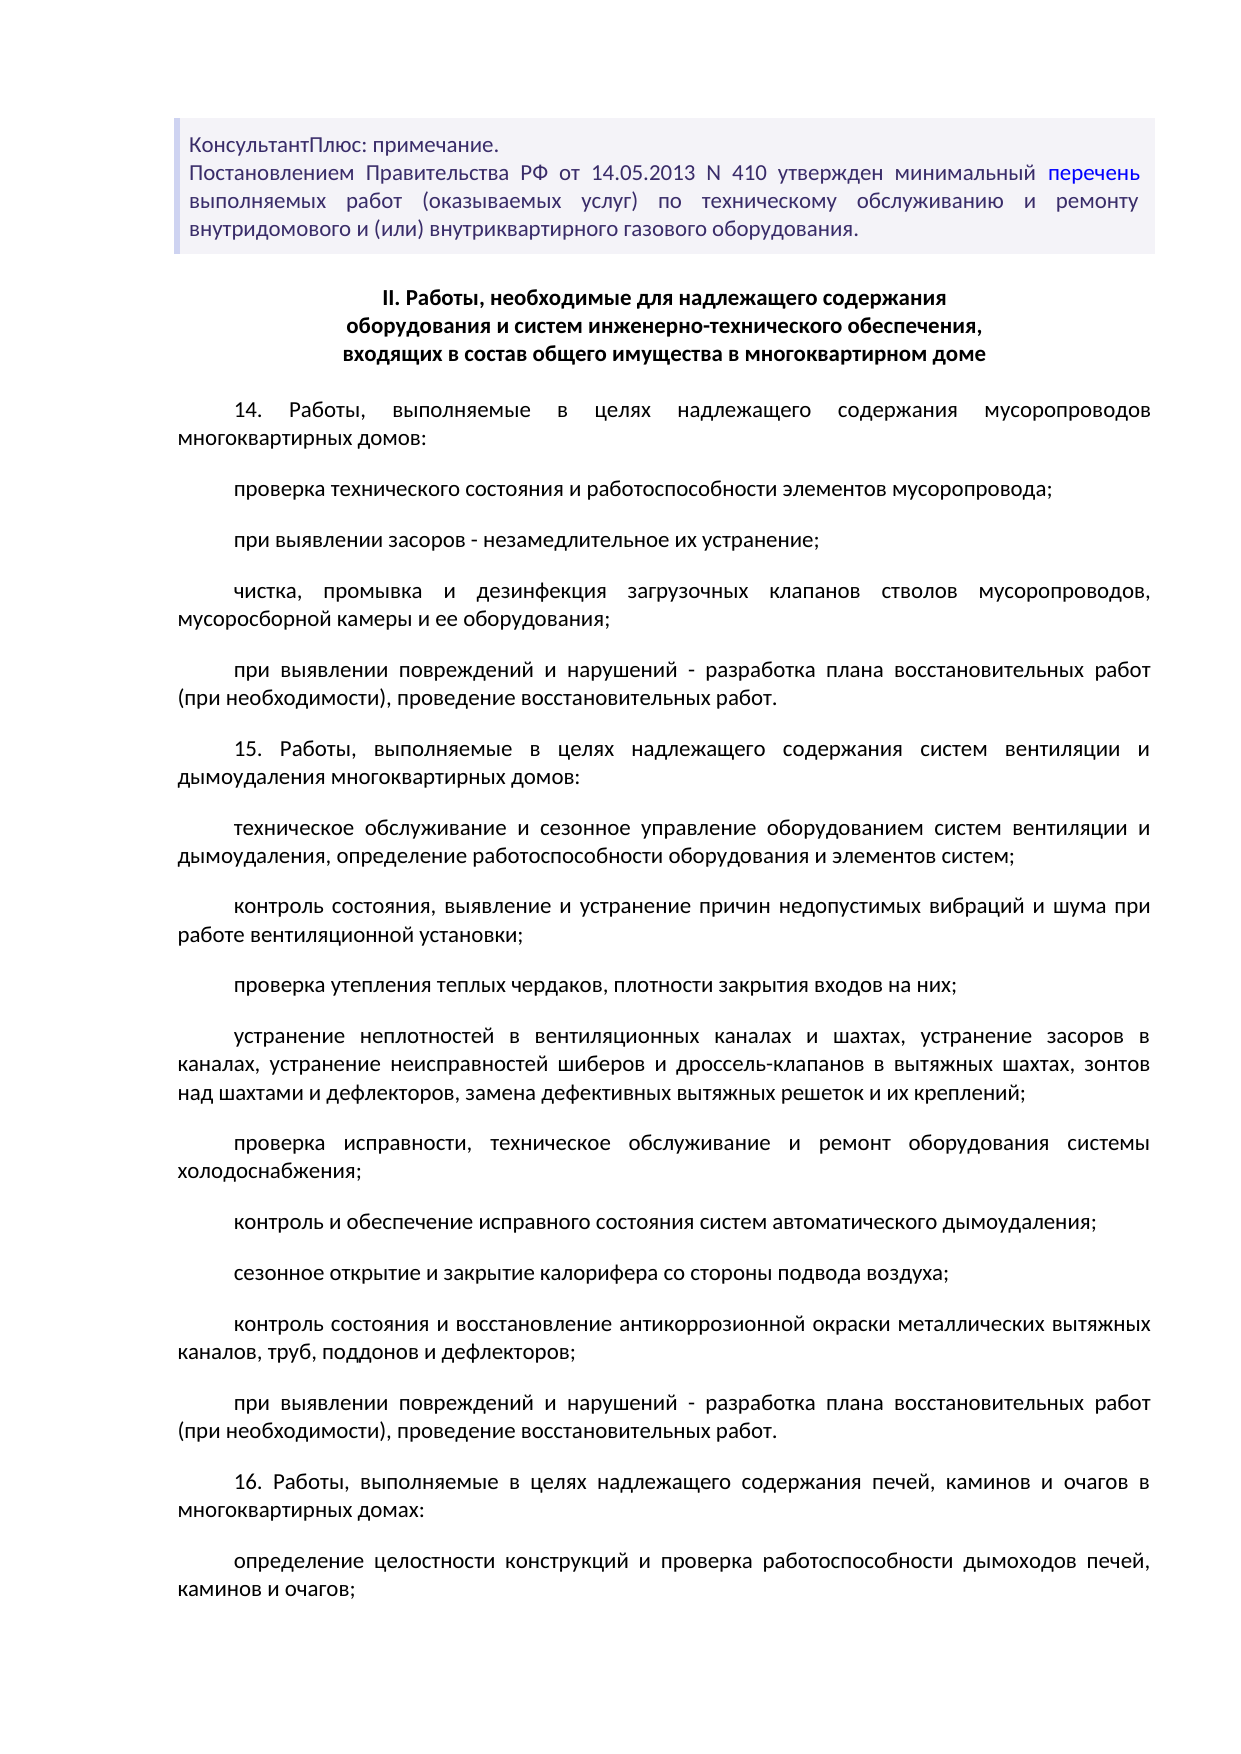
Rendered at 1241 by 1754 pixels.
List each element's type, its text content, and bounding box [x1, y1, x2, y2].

title оборудования и систем инженерно-технического обеспечения, [177, 311, 1152, 339]
text при выявлении повреждений и нарушений - разработка плана восстановительных работ (при необходимости), проведение восстановительных работ. [177, 655, 1152, 711]
text проверка утепления теплых чердаков, плотности закрытия входов на них; [177, 971, 1152, 999]
text проверка технического состояния и работоспособности элементов мусоропровода; [177, 474, 1152, 502]
text сезонное открытие и закрытие калорифера со стороны подвода воздуха; [177, 1258, 1152, 1286]
text проверка исправности, техническое обслуживание и ремонт оборудования системы холодоснабжения; [177, 1128, 1152, 1184]
text контроль состояния и восстановление антикоррозионной окраски металлических вытяжных каналов, труб, поддонов и дефлекторов; [177, 1309, 1152, 1365]
text чистка, промывка и дезинфекция загрузочных клапанов стволов мусоропроводов, мусоросборной камеры и ее оборудования; [177, 576, 1152, 632]
title входящих в состав общего имущества в многоквартирном доме [177, 339, 1152, 367]
text 14. Работы, выполняемые в целях надлежащего содержания мусоропроводов многоквартирных домов: [177, 395, 1152, 451]
table_header КонсультантПлюс: примечание. Постановлением Правительства РФ от 14.05.2013 N 410 утвержден минимальный перечень выполняемых работ (оказываемых услуг) по техническому обслуживанию и ремонту внутридомового и (или) внутриквартирного газового оборудования. [180, 118, 1149, 254]
text определение целостности конструкций и проверка работоспособности дымоходов печей, каминов и очагов; [177, 1546, 1152, 1602]
text устранение неплотностей в вентиляционных каналах и шахтах, устранение засоров в каналах, устранение неисправностей шиберов и дроссель-клапанов в вытяжных шахтах, зонтов над шахтами и дефлекторов, замена дефективных вытяжных решеток и их креплений; [177, 1022, 1152, 1106]
text контроль и обеспечение исправного состояния систем автоматического дымоудаления; [177, 1207, 1152, 1236]
text 16. Работы, выполняемые в целях надлежащего содержания печей, каминов и очагов в многоквартирных домах: [177, 1467, 1152, 1523]
title II. Работы, необходимые для надлежащего содержания [177, 283, 1152, 311]
text при выявлении повреждений и нарушений - разработка плана восстановительных работ (при необходимости), проведение восстановительных работ. [177, 1388, 1152, 1444]
text техническое обслуживание и сезонное управление оборудованием систем вентиляции и дымоудаления, определение работоспособности оборудования и элементов систем; [177, 813, 1152, 869]
text контроль состояния, выявление и устранение причин недопустимых вибраций и шума при работе вентиляционной установки; [177, 892, 1152, 948]
text 15. Работы, выполняемые в целях надлежащего содержания систем вентиляции и дымоудаления многоквартирных домов: [177, 734, 1152, 790]
text при выявлении засоров - незамедлительное их устранение; [177, 525, 1152, 553]
